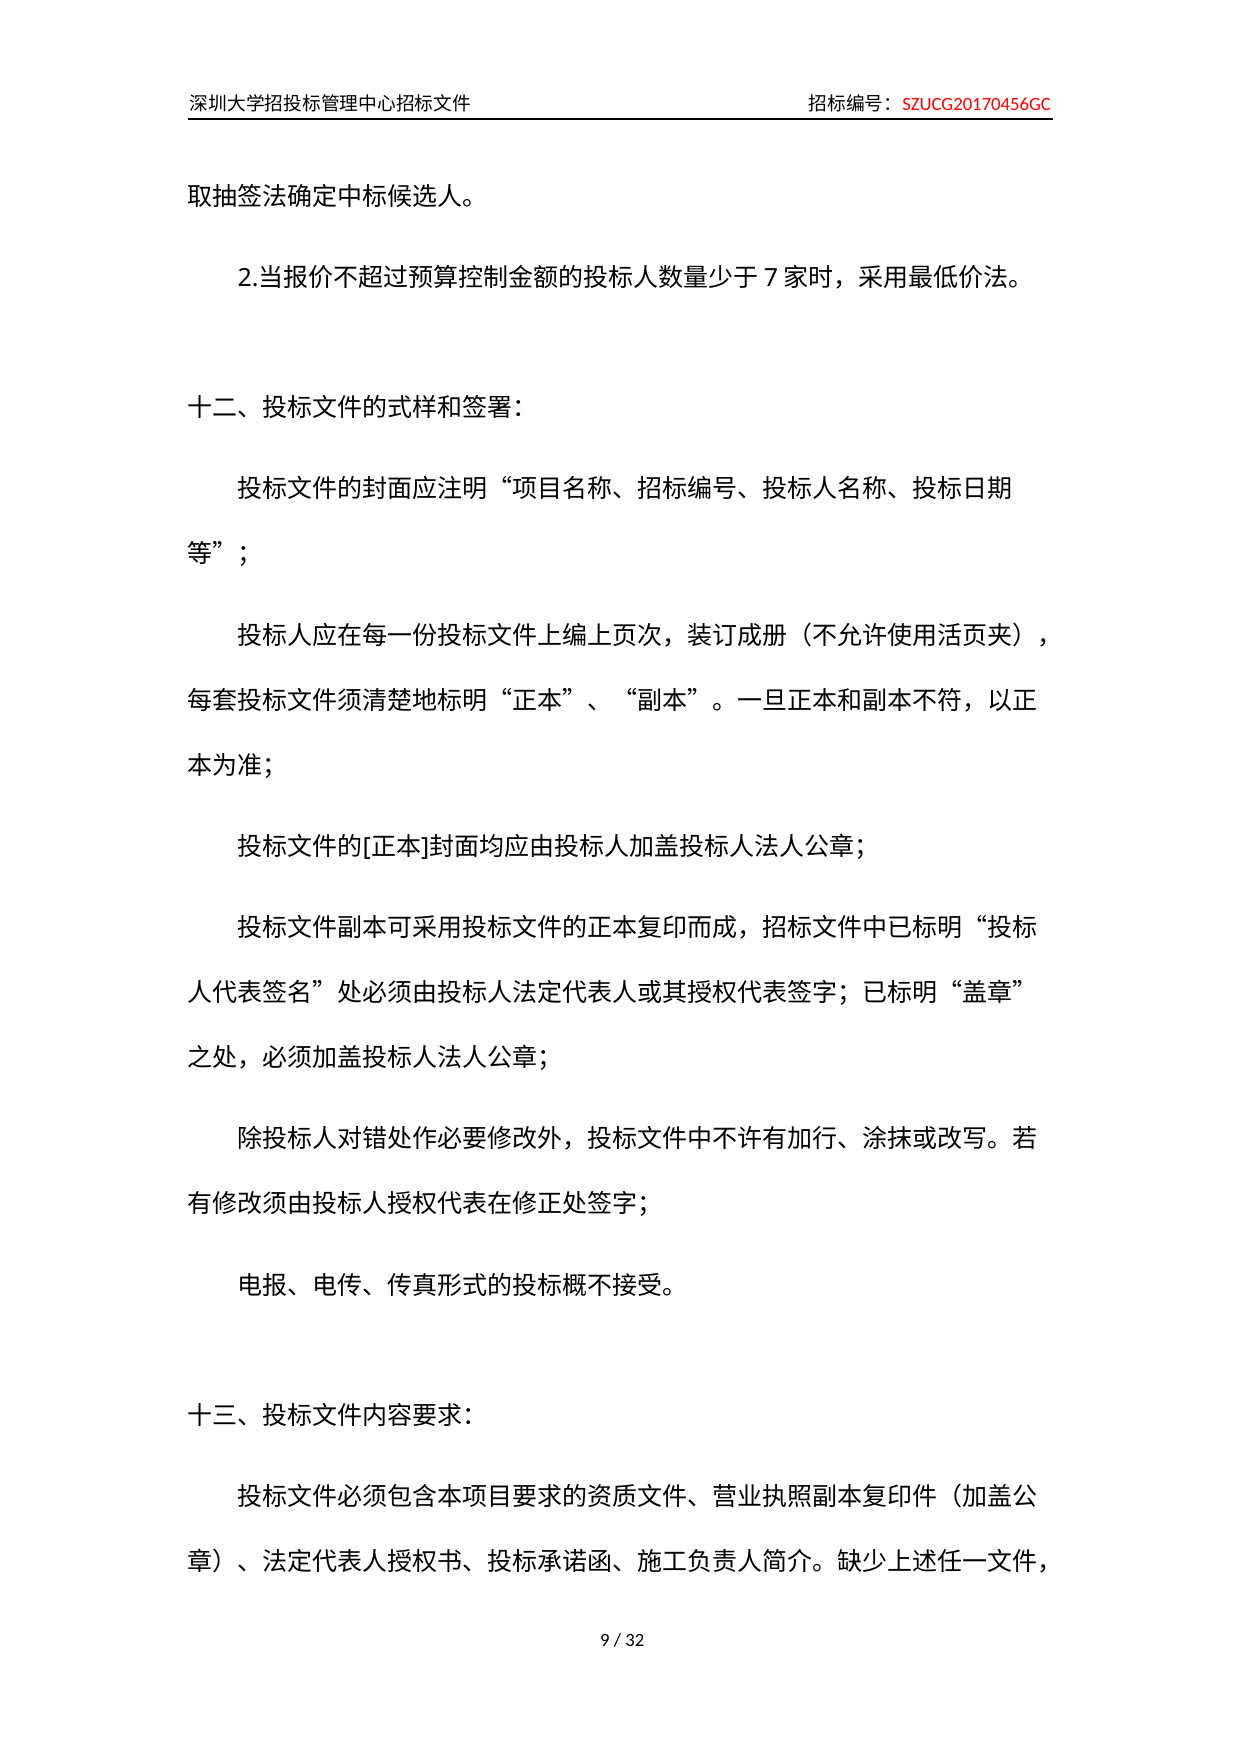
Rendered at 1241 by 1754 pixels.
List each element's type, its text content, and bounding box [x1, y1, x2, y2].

text 投标文件副本可采用投标文件的正本复印而成，招标文件中已标明“投标人代表签名”处必须由投标人法定代表人或其授权代表签字；已标明“盖章”之处，必须加盖投标人法人公章； [187, 893, 1053, 1088]
text 除投标人对错处作必要修改外，投标文件中不许有加行、涂抹或改写。若有修改须由投标人授权代表在修正处签字； [187, 1104, 1053, 1234]
text 投标人应在每一份投标文件上编上页次，装订成册（不允许使用活页夹），每套投标文件须清楚地标明“正本”、“副本”。一旦正本和副本不符，以正本为准； [187, 601, 1053, 796]
text 2.当报价不超过预算控制金额的投标人数量少于7家时，采用最低价法。 [187, 243, 1053, 308]
text 电报、电传、传真形式的投标概不接受。 [187, 1251, 1053, 1316]
text 十三、投标文件内容要求： [187, 1381, 1053, 1446]
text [187, 1462, 1053, 1592]
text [187, 162, 1053, 227]
text 投标文件的[正本]封面均应由投标人加盖投标人法人公章； [187, 812, 1053, 877]
text 十二、投标文件的式样和签署： [187, 373, 1053, 438]
text 投标文件的封面应注明“项目名称、招标编号、投标人名称、投标日期等”； [187, 454, 1053, 584]
